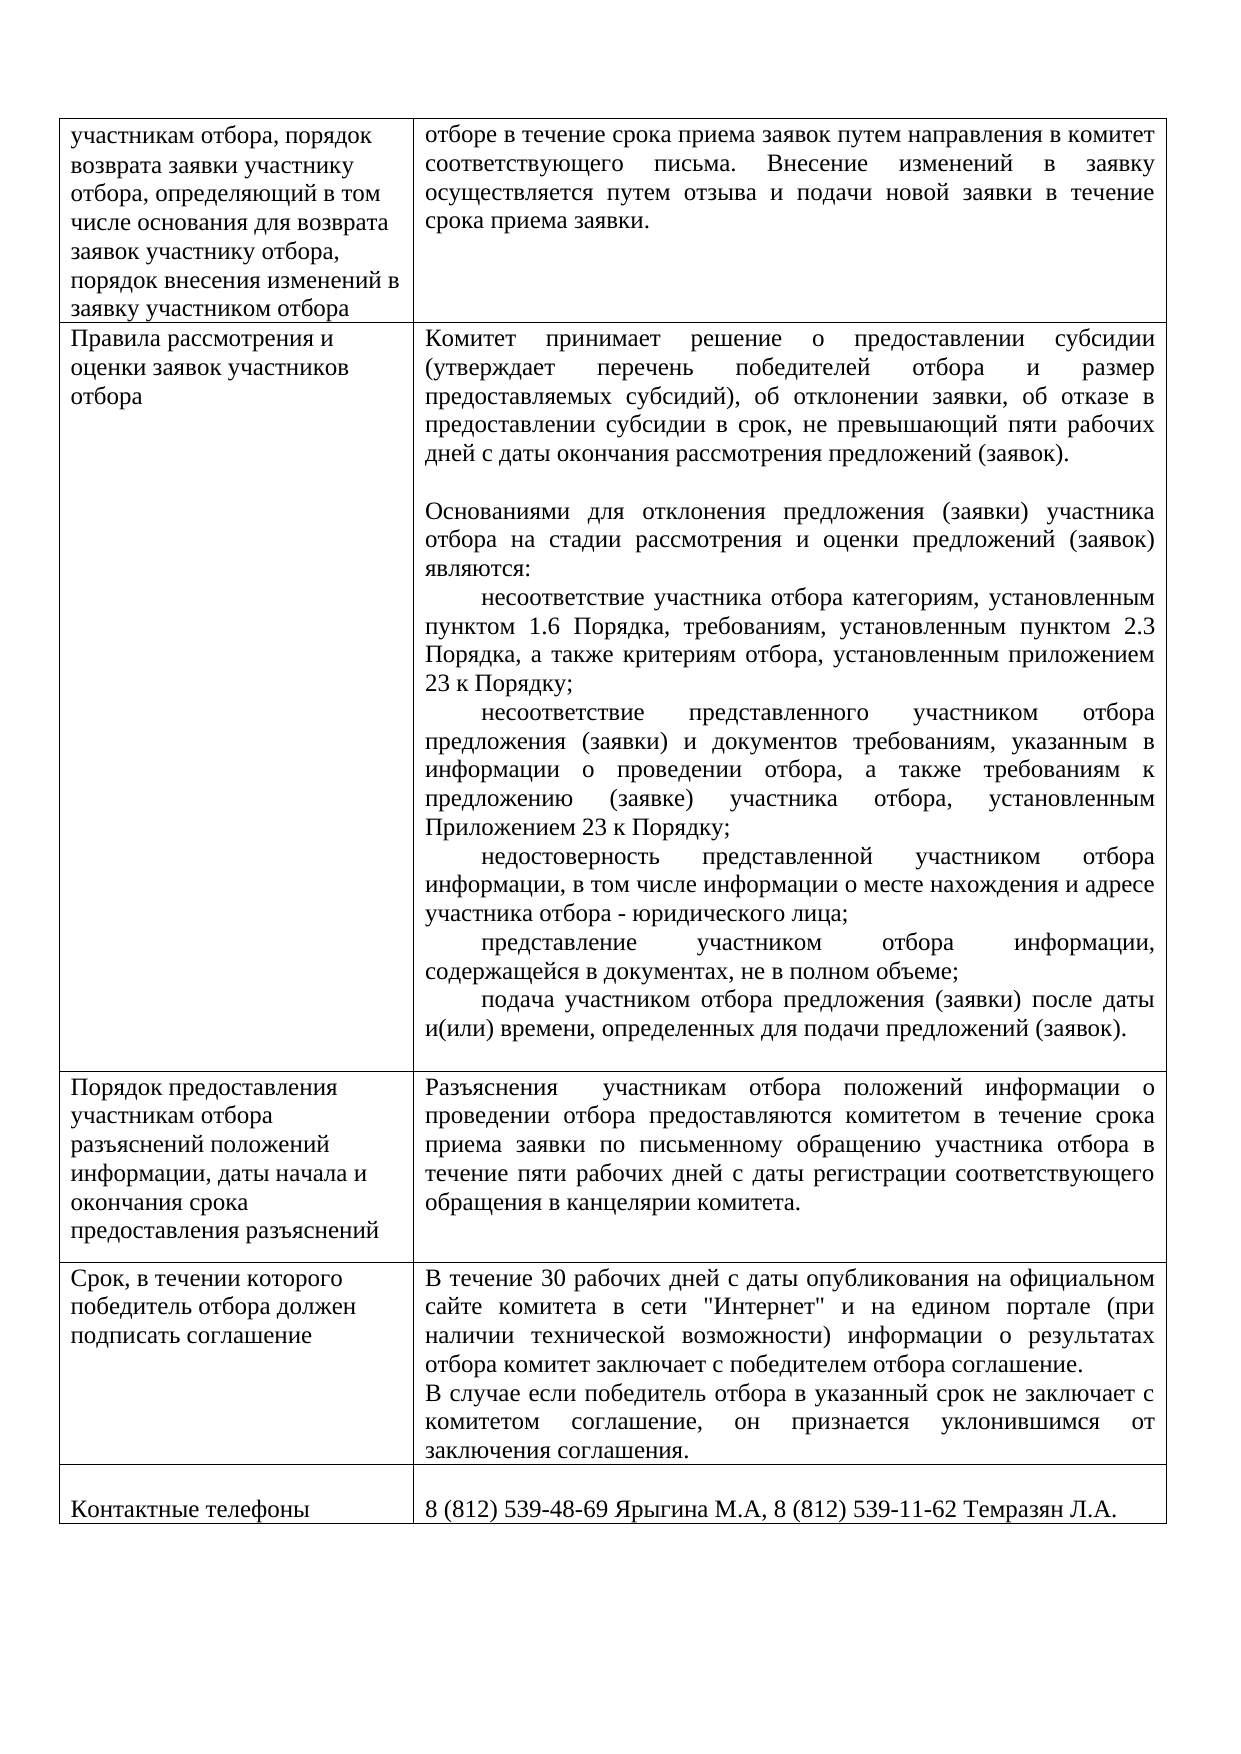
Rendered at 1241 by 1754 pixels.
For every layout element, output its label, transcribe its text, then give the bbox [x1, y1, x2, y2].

table_cell 8 (812) 539-48-69 Ярыгина М.А, 8 (812) 539-11-62 Темразян Л.А. [414, 1465, 1166, 1523]
table_cell Порядок предоставления участникам отбора разъяснений положений информации, даты начала и окончания срока предоставления разъяснений [60, 1072, 413, 1262]
table_cell Разъяснения участникам отбора положений информации о проведении отбора предоставляются комитетом в течение срока приема заявки по письменному обращению участника отбора в течение пяти рабочих дней с даты регистрации соответствующего обращения в канцелярии комитета. [414, 1072, 1166, 1262]
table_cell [60, 119, 413, 322]
table_cell Срок, в течении которого победитель отбора должен подписать соглашение [60, 1263, 413, 1464]
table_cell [414, 119, 1166, 322]
table_cell Правила рассмотрения и оценки заявок участников отбора [60, 323, 413, 1071]
table_cell Контактные телефоны [60, 1465, 413, 1523]
table_cell Комитет принимает решение о предоставлении субсидии (утверждает перечень победителей отбора и размер предоставляемых субсидий), об отклонении заявки, об отказе в предоставлении субсидии в срок, не превышающий пяти рабочих дней с даты окончания рассмотрения предложений (заявок). Основаниями для отклонения предложения (заявки) участника отбора на стадии рассмотрения и оценки предложений (заявок) являются: несоответствие участника отбора категориям, установленным пунктом 1.6 Порядка, требованиям, установленным пунктом 2.3 Порядка, а также критериям отбора, установленным приложением 23 к Порядку; несоответствие представленного участником отбора предложения (заявки) и документов требованиям, указанным в информации о проведении отбора, а также требованиям к предложению (заявке) участника отбора, установленным Приложением 23 к Порядку; недостоверность представленной участником отбора информации, в том числе информации о месте нахождения и адресе участника отбора - юридического лица; представление участником отбора информации, содержащейся в документах, не в полном объеме; подача участником отбора предложения (заявки) после даты и(или) времени, определенных для подачи предложений (заявок). [414, 323, 1166, 1071]
table_cell В течение 30 рабочих дней с даты опубликования на официальном сайте комитета в сети "Интернет" и на едином портале (при наличии технической возможности) информации о результатах отбора комитет заключает с победителем отбора соглашение. В случае если победитель отбора в указанный срок не заключает с комитетом соглашение, он признается уклонившимся от заключения соглашения. [414, 1263, 1166, 1464]
